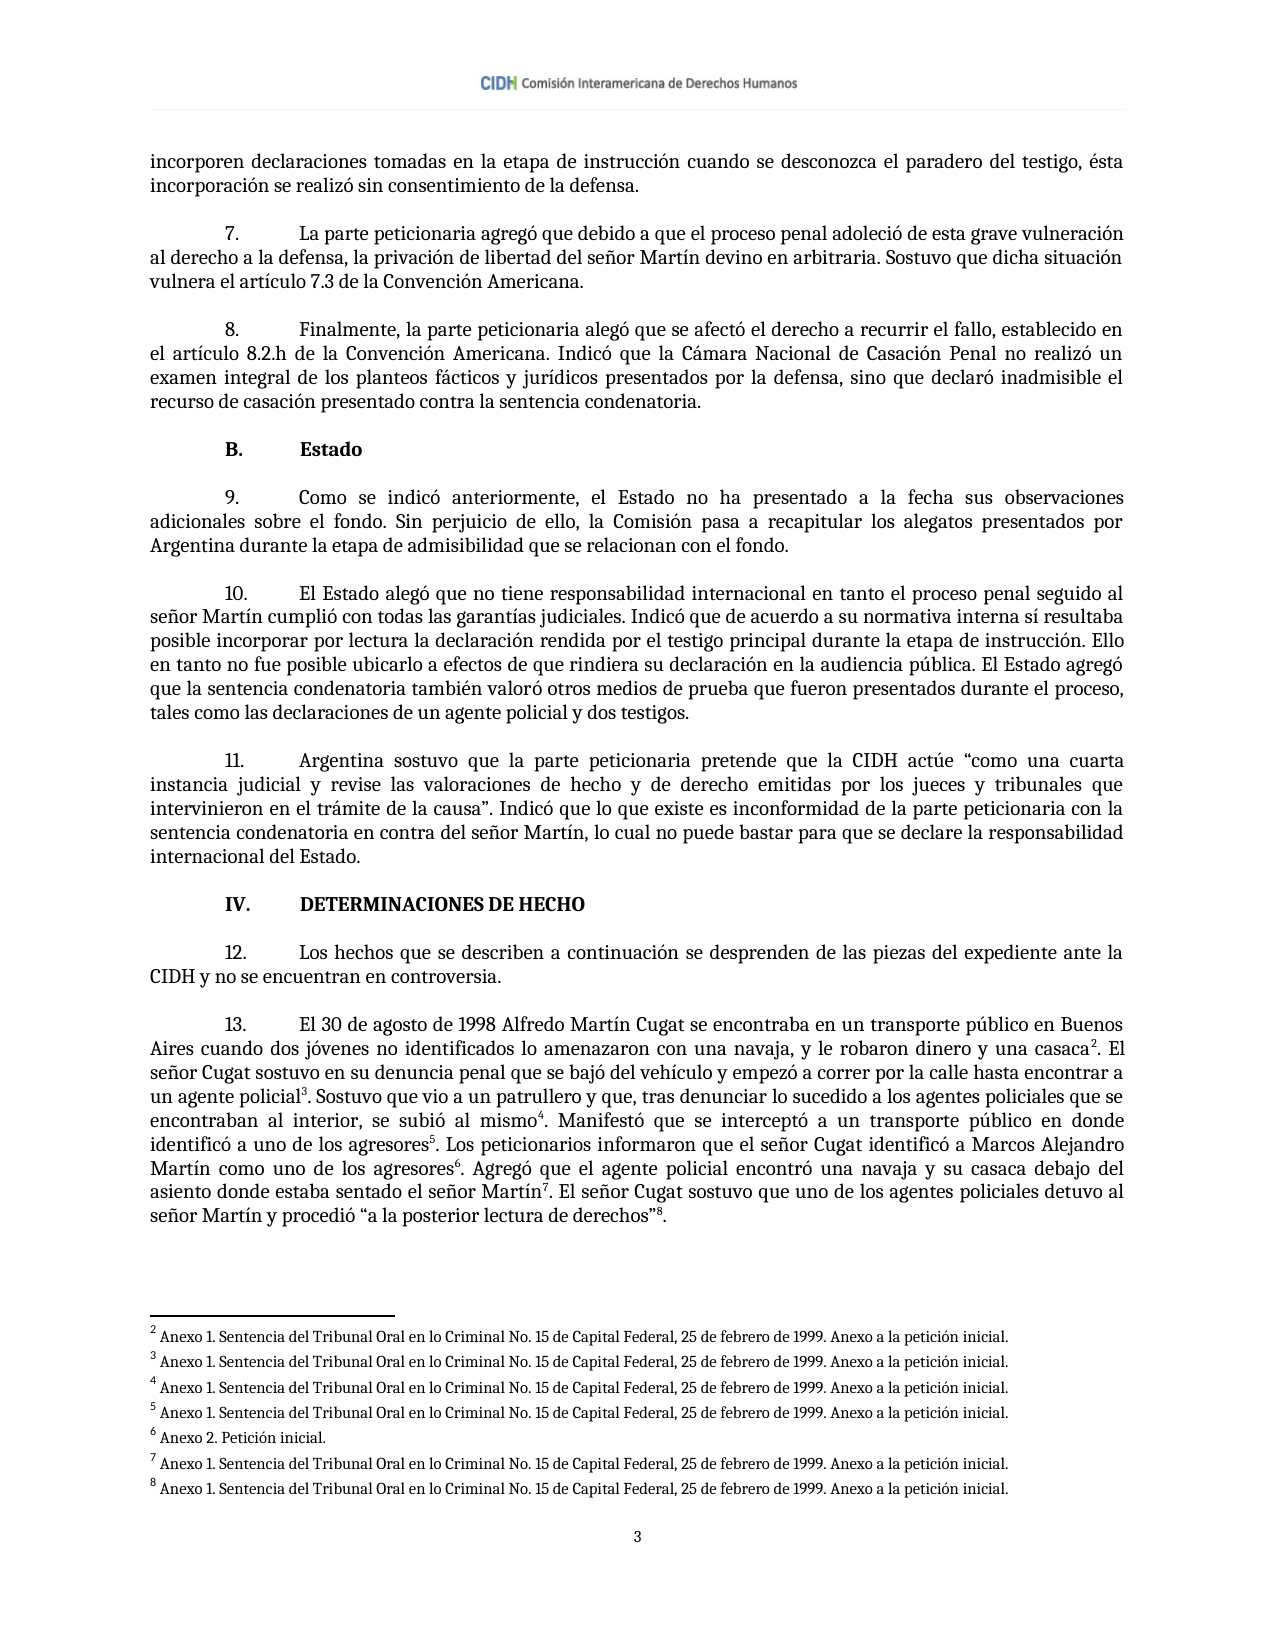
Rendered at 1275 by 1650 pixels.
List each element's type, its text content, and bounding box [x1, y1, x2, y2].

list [150, 150, 1125, 198]
list La parte peticionaria agregó que debido a que el proceso penal adoleció de esta grave vulneración al derecho a la defensa, la privación de libertad del señor Martín devino en arbitraria. Sostuvo que dicha situación vulnera el artículo 7.3 de la Convención Americana. [150, 222, 1125, 294]
list El 30 de agosto de 1998 Alfredo Martín Cugat se encontraba en un transporte público en Buenos Aires cuando dos jóvenes no identificados lo amenazaron con una navaja, y le robaron dinero y una casaca. El señor Cugat sostuvo en su denuncia penal que se bajó del vehículo y empezó a correr por la calle hasta encontrar a un agente policial. Sostuvo que vio a un patrullero y que, tras denunciar lo sucedido a los agentes policiales que se encontraban al interior, se subió al mismo. Manifestó que se interceptó a un transporte público en donde identificó a uno de los agresores. Los peticionarios informaron que el señor Cugat identificó a Marcos Alejandro Martín como uno de los agresores. Agregó que el agente policial encontró una navaja y su casaca debajo del asiento donde estaba sentado el señor Martín. El señor Cugat sostuvo que uno de los agentes policiales detuvo al señor Martín y procedió “a la posterior lectura de derechos”. [150, 1012, 1125, 1228]
list Argentina sostuvo que la parte peticionaria pretende que la CIDH actúe “como una cuarta instancia judicial y revise las valoraciones de hecho y de derecho emitidas por los jueces y tribunales que intervinieron en el trámite de la causa”. Indicó que lo que existe es inconformidad de la parte peticionaria con la sentencia condenatoria en contra del señor Martín, lo cual no puede bastar para que se declare la responsabilidad internacional del Estado. [150, 749, 1125, 869]
list Finalmente, la parte peticionaria alegó que se afectó el derecho a recurrir el fallo, establecido en el artículo 8.2.h de la Convención Americana. Indicó que la Cámara Nacional de Casación Penal no realizó un examen integral de los planteos fácticos y jurídicos presentados por la defensa, sino que declaró inadmisible el recurso de casación presentado contra la sentencia condenatoria. [150, 318, 1125, 413]
list Los hechos que se describen a continuación se desprenden de las piezas del expediente ante la CIDH y no se encuentran en controversia. [150, 941, 1125, 988]
subtitle DETERMINACIONES DE HECHO [225, 893, 1125, 917]
subtitle Estado [225, 437, 1125, 461]
picture [475, 75, 800, 92]
list Como se indicó anteriormente, el Estado no ha presentado a la fecha sus observaciones adicionales sobre el fondo. Sin perjuicio de ello, la Comisión pasa a recapitular los alegatos presentados por Argentina durante la etapa de admisibilidad que se relacionan con el fondo. [150, 485, 1125, 557]
list El Estado alegó que no tiene responsabilidad internacional en tanto el proceso penal seguido al señor Martín cumplió con todas las garantías judiciales. Indicó que de acuerdo a su normativa interna sí resultaba posible incorporar por lectura la declaración rendida por el testigo principal durante la etapa de instrucción. Ello en tanto no fue posible ubicarlo a efectos de que rindiera su declaración en la audiencia pública. El Estado agregó que la sentencia condenatoria también valoró otros medios de prueba que fueron presentados durante el proceso, tales como las declaraciones de un agente policial y dos testigos. [150, 581, 1125, 725]
